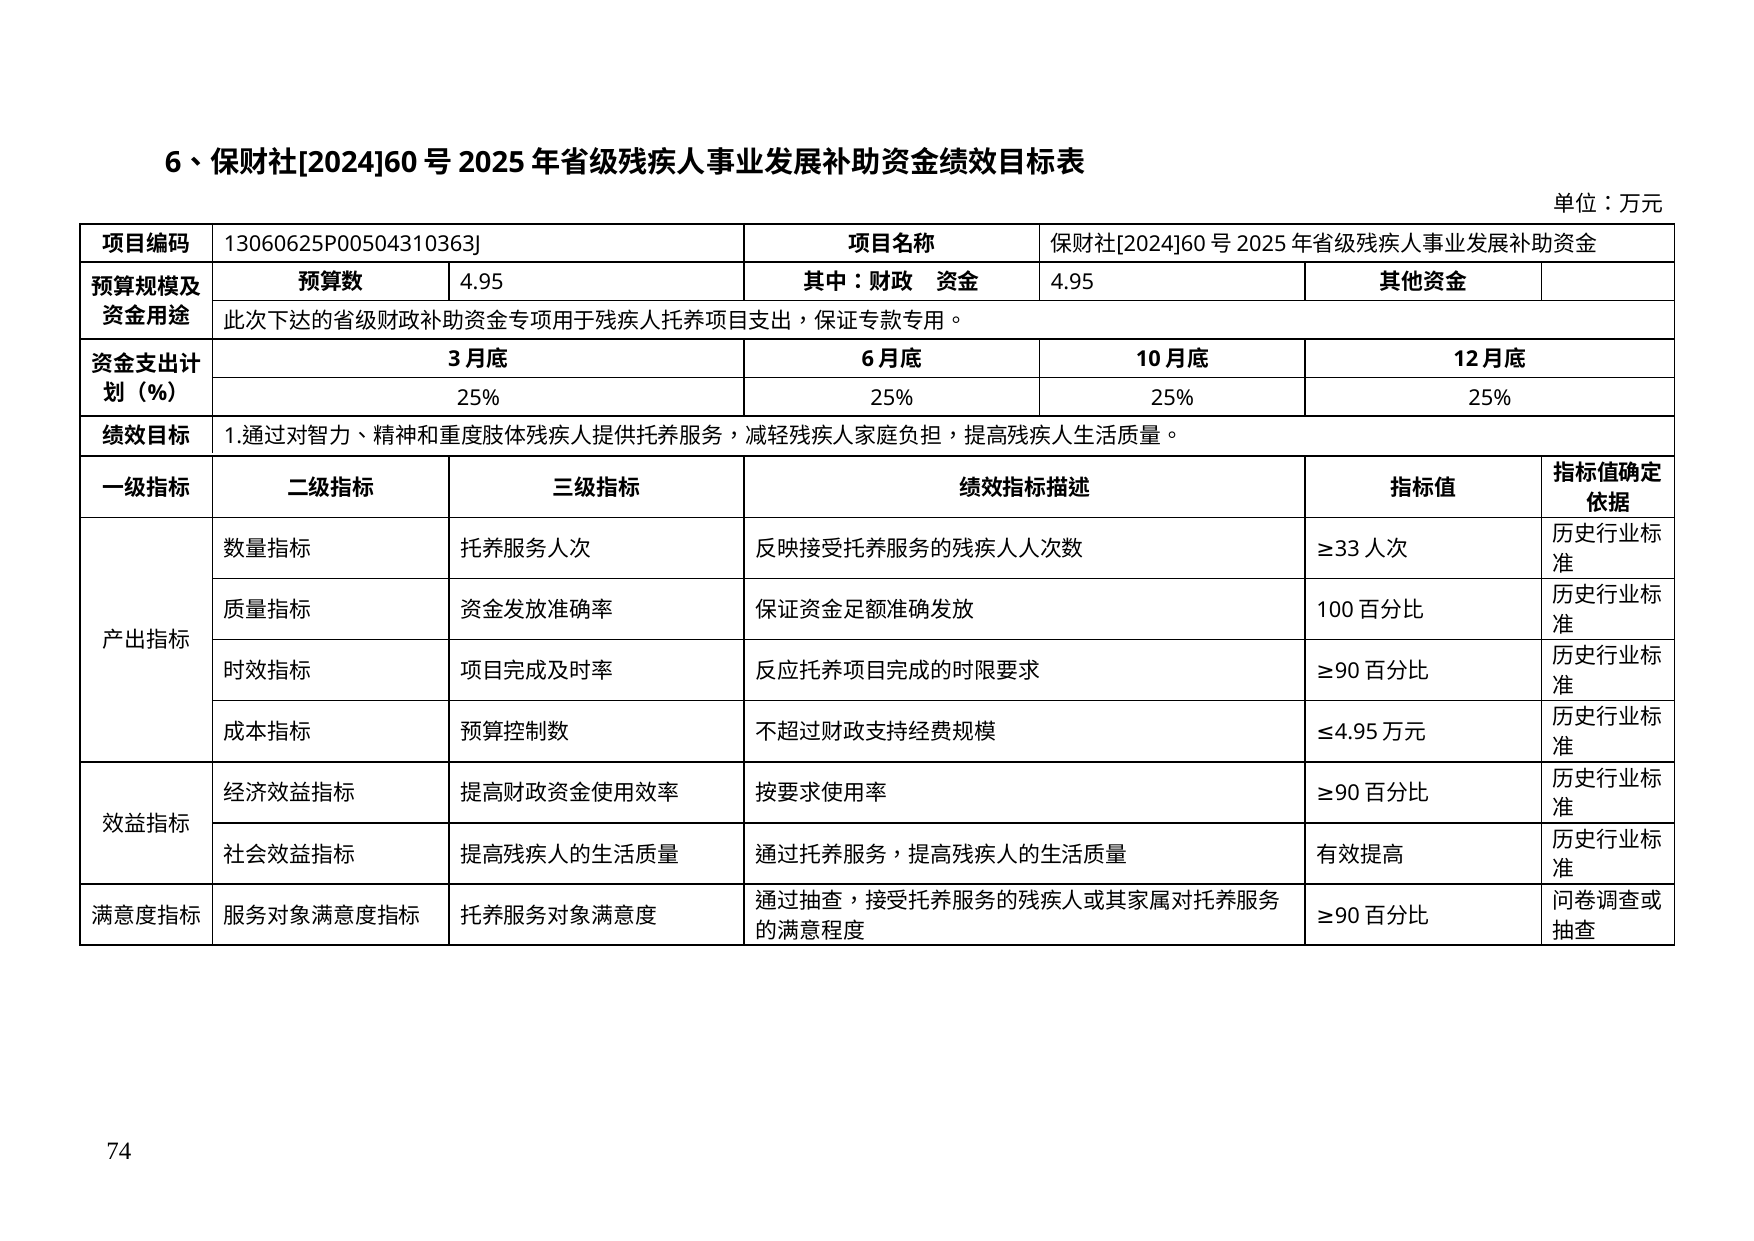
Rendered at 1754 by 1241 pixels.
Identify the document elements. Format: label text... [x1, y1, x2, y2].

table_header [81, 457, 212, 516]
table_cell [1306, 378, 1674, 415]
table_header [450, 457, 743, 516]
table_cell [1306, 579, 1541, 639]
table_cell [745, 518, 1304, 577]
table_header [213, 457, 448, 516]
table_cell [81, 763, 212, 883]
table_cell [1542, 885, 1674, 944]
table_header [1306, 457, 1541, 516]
text 6、保财社[2024]60号2025年省级残疾人事业发展补助资金绩效目标表 [106, 142, 1648, 181]
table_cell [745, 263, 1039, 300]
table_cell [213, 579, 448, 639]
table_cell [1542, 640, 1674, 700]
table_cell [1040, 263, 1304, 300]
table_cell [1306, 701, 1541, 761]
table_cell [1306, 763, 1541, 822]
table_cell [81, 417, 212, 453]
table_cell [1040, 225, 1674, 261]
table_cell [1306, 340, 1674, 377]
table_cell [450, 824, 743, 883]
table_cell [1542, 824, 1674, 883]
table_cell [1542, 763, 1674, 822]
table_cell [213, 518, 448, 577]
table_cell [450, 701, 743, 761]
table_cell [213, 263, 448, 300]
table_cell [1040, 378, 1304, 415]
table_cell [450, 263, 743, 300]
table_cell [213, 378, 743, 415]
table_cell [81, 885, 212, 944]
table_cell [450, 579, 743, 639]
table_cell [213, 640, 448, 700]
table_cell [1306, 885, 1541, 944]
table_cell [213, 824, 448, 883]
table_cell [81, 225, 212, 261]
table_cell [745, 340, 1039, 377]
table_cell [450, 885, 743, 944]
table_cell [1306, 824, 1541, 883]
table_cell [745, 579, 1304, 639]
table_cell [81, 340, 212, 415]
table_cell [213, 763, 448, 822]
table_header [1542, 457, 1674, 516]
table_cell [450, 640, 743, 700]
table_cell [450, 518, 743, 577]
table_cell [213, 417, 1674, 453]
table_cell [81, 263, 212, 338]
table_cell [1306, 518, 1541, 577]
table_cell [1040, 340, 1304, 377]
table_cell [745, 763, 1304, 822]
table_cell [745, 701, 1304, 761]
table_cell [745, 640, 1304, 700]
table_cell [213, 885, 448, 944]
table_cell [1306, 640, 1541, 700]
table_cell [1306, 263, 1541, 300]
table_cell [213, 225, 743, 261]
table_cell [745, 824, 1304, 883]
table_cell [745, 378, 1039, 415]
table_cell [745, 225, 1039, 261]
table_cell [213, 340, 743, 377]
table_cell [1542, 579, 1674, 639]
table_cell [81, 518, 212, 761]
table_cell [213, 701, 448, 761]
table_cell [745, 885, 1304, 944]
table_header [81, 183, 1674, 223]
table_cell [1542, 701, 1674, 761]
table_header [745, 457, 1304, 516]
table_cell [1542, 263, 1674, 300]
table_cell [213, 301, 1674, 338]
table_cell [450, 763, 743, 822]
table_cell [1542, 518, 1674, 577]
